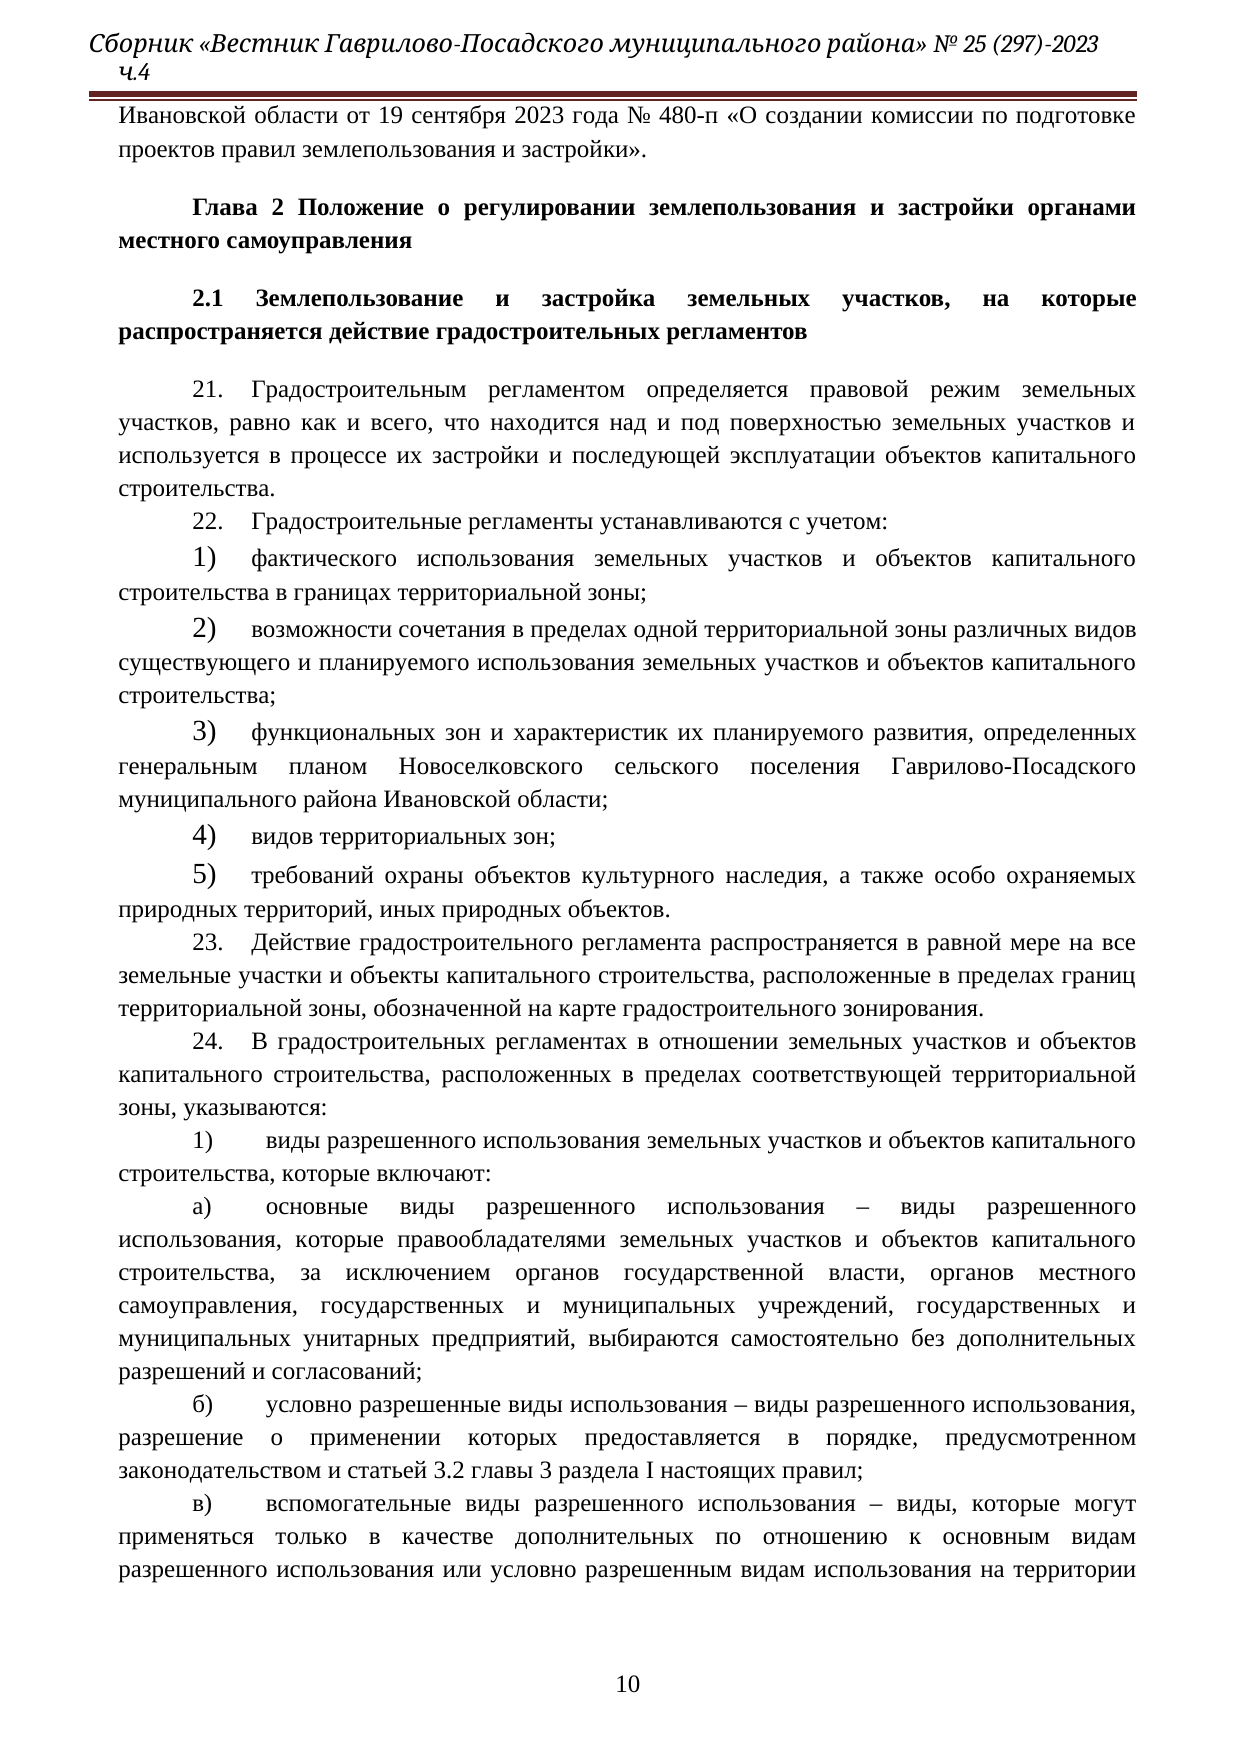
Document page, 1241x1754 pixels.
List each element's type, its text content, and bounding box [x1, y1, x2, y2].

list Действие градостроительного регламента распространяется в равной мере на все земельные участки и объекты капитального строительства, расположенные в пределах границ территориальной зоны, обозначенной на карте градостроительного зонирования. [118, 927, 1137, 1022]
list Градостроительным регламентом определяется правовой режим земельных участков, равно как и всего, что находится над и под поверхностью земельных участков и используется в процессе их застройки и последующей эксплуатации объектов капитального строительства. [118, 374, 1137, 502]
list виды разрешенного использования земельных участков и объектов капитального строительства, которые включают: [118, 1125, 1137, 1187]
list В градостроительных регламентах в отношении земельных участков и объектов капитального строительства, расположенных в пределах соответствующей территориальной зоны, указываются: [118, 1026, 1137, 1121]
list условно разрешенные виды использования – виды разрешенного использования, разрешение о применении которых предоставляется в порядке, предусмотренном законодательством и статьей 3.2 главы 3 раздела I настоящих правил; [118, 1389, 1137, 1484]
text 2.1 Землепользование и застройка земельных участков, на которые распространяется действие градостроительных регламентов [118, 283, 1137, 344]
list требований охраны объектов культурного наследия, а также особо охраняемых природных территорий, иных природных объектов. [118, 856, 1137, 922]
list Градостроительные регламенты устанавливаются с учетом: [118, 506, 1137, 534]
list видов территориальных зон; [118, 817, 1137, 851]
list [118, 101, 1137, 162]
text Глава 2 Положение о регулировании землепользования и застройки органами местного самоуправления [118, 192, 1137, 253]
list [118, 1488, 1137, 1583]
list возможности сочетания в пределах одной территориальной зоны различных видов существующего и планируемого использования земельных участков и объектов капитального строительства; [118, 610, 1137, 709]
list фактического использования земельных участков и объектов капитального строительства в границах территориальной зоны; [118, 539, 1137, 605]
list основные виды разрешенного использования – виды разрешенного использования, которые правообладателями земельных участков и объектов капитального строительства, за исключением органов государственной власти, органов местного самоуправления, государственных и муниципальных учреждений, государственных и муниципальных унитарных предприятий, выбираются самостоятельно без дополнительных разрешений и согласований; [118, 1191, 1137, 1385]
list функциональных зон и характеристик их планируемого развития, определенных генеральным планом Новоселковского сельского поселения Гаврилово-Посадского муниципального района Ивановской области; [118, 713, 1137, 813]
